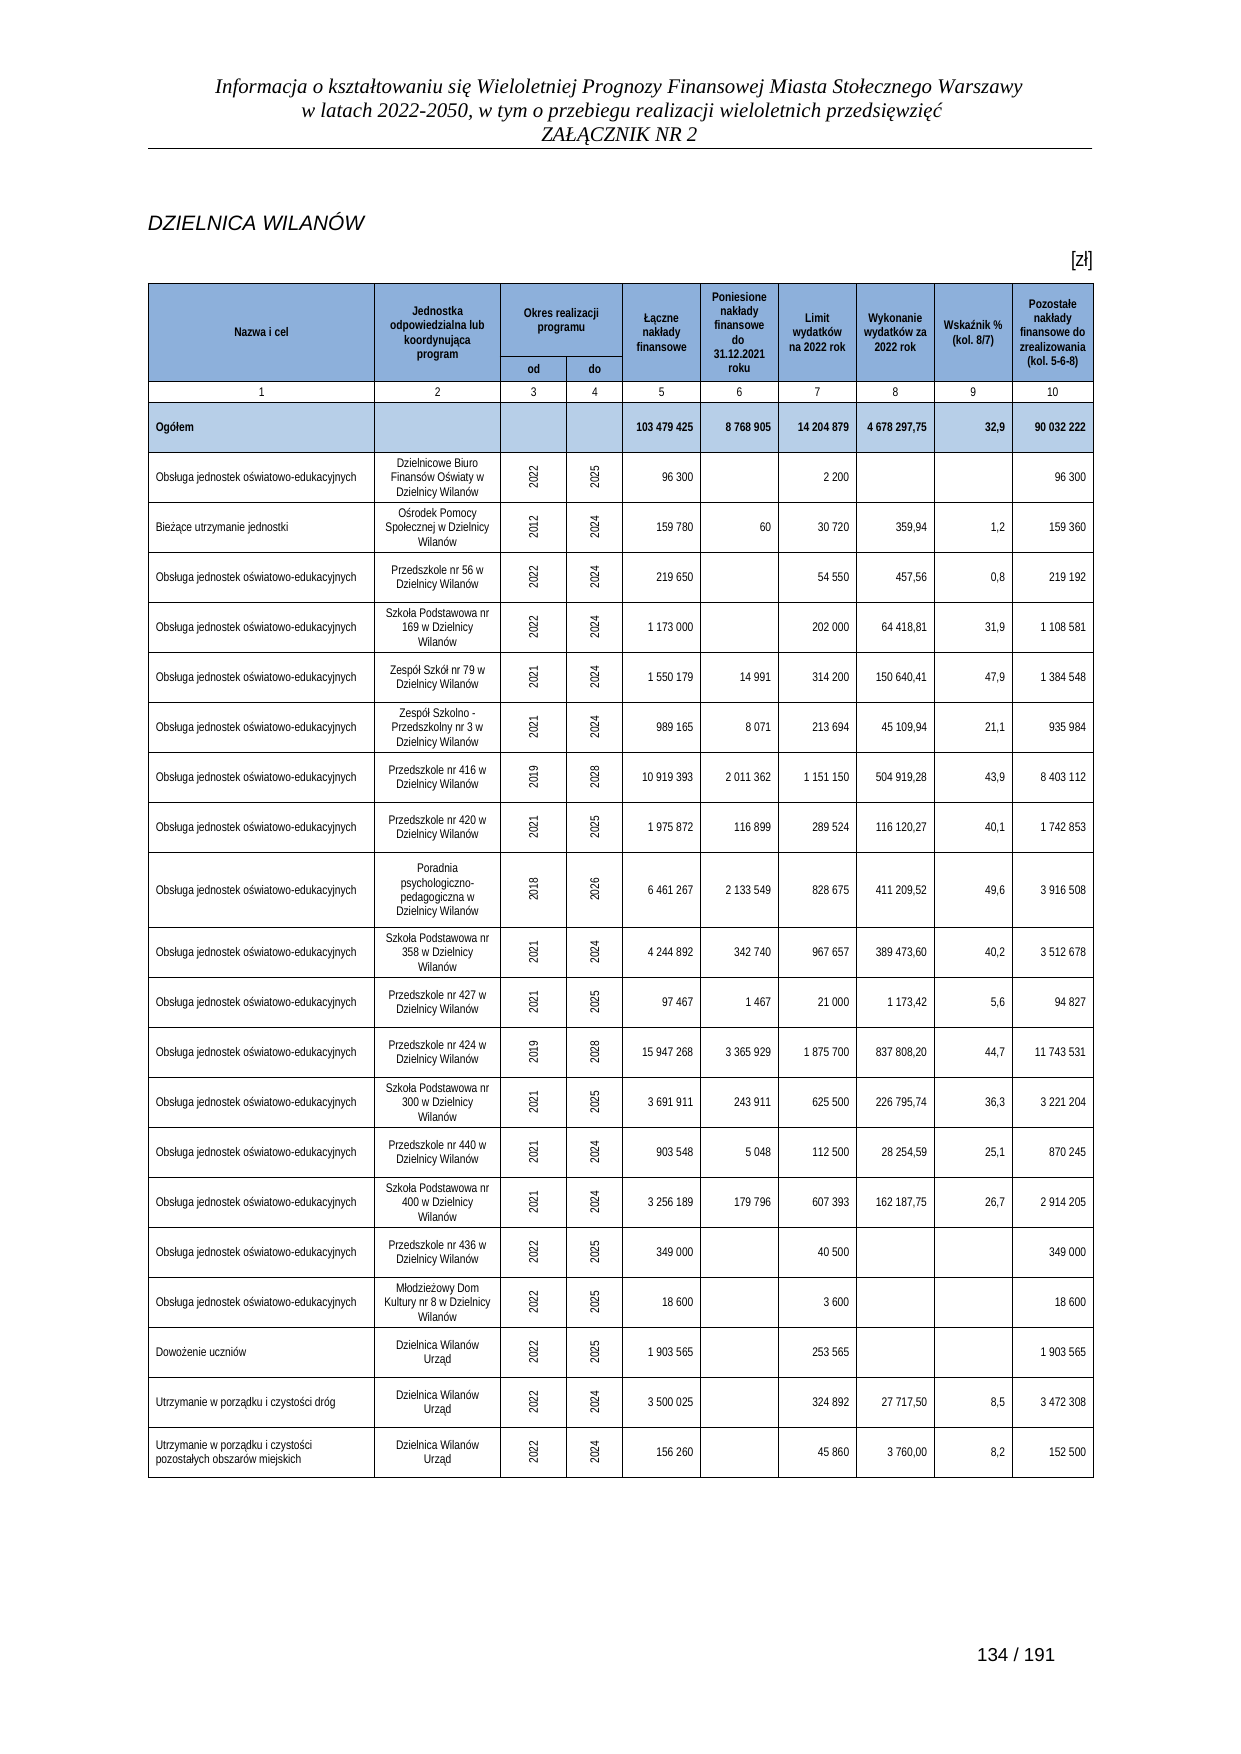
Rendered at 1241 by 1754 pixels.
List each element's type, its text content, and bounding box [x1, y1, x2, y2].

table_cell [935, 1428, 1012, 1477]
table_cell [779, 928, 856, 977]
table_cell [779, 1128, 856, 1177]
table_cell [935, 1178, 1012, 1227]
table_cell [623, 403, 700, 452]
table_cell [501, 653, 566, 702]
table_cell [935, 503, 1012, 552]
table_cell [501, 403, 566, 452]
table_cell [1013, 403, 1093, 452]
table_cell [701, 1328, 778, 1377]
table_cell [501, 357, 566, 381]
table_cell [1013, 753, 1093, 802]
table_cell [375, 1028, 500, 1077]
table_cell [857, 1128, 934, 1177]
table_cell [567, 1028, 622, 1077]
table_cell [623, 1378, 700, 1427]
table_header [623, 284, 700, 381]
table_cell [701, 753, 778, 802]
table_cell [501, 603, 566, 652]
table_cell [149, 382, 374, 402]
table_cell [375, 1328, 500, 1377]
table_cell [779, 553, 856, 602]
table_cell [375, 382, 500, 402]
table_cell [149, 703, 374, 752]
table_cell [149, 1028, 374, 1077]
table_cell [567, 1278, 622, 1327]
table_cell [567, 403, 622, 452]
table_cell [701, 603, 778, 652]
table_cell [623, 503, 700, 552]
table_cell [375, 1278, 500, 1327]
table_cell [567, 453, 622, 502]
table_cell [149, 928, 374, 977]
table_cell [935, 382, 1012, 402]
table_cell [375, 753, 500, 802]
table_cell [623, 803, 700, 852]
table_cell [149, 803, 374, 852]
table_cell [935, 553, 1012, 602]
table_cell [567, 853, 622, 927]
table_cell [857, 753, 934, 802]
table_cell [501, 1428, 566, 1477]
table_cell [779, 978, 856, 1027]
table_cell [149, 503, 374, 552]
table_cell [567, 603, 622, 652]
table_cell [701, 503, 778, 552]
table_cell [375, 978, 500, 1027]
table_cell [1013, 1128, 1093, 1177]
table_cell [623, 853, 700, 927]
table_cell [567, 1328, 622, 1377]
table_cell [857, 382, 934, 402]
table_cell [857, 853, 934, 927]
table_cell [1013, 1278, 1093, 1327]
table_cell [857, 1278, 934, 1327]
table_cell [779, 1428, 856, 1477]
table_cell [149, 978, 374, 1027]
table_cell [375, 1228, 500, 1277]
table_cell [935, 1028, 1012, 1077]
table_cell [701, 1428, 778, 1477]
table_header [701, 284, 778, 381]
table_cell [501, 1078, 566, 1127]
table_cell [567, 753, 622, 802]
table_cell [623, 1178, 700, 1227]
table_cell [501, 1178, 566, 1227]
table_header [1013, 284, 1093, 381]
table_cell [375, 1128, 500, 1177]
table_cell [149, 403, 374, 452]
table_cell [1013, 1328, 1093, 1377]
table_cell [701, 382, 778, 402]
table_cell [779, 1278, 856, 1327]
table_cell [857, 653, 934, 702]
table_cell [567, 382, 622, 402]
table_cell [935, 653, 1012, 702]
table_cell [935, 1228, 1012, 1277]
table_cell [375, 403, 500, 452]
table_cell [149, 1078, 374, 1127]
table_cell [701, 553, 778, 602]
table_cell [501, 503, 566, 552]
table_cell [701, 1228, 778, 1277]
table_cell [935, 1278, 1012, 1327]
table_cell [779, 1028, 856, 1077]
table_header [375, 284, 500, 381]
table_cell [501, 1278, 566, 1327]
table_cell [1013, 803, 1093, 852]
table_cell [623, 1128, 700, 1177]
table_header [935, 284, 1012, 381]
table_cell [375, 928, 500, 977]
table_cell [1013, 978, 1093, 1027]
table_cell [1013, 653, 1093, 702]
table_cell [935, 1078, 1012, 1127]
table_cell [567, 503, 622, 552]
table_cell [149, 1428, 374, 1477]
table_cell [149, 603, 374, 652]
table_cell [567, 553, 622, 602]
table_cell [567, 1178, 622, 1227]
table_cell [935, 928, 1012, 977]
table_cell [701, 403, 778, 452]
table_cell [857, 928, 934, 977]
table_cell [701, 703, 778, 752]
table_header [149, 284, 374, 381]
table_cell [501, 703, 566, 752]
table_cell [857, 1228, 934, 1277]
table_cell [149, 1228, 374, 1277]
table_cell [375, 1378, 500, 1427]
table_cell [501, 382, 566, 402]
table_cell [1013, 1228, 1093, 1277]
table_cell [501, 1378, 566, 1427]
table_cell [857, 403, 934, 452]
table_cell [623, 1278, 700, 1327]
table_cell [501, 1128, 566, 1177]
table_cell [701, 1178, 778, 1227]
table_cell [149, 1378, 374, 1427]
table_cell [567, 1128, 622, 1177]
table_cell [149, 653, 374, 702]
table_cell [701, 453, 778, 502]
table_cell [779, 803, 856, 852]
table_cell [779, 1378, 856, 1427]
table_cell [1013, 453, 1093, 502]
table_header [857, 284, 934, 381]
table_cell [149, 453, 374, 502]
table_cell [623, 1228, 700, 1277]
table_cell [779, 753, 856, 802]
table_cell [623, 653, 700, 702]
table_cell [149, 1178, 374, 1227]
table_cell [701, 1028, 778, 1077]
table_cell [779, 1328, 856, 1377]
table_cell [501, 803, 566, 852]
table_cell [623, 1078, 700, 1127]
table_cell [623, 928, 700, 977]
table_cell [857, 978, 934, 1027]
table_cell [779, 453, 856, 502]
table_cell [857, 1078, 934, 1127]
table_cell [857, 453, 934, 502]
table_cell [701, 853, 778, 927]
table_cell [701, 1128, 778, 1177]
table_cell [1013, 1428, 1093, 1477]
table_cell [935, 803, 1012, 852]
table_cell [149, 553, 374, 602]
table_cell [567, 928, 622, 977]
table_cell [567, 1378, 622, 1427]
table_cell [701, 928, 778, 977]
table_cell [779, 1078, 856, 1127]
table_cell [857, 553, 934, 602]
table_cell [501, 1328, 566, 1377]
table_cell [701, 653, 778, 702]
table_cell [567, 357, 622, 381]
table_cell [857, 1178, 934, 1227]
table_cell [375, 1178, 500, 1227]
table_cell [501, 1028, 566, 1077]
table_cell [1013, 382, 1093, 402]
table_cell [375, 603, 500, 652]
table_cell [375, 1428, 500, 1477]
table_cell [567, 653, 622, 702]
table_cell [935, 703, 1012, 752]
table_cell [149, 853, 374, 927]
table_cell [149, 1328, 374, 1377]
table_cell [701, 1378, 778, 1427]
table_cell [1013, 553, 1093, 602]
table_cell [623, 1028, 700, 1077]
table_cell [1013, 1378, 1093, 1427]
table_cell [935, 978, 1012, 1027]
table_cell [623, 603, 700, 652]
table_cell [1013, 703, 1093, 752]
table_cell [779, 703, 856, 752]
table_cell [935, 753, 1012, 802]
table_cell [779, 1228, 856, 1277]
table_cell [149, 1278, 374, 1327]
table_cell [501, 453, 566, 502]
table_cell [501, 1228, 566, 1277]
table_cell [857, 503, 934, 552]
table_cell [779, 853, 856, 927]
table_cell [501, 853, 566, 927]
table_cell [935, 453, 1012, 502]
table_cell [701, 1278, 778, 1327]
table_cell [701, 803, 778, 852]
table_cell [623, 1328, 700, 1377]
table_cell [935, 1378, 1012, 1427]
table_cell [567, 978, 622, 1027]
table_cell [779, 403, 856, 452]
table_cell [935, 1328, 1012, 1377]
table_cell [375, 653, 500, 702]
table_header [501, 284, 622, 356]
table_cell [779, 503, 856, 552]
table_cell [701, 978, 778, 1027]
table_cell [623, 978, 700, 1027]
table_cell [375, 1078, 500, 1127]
text [zł] [148, 247, 1092, 271]
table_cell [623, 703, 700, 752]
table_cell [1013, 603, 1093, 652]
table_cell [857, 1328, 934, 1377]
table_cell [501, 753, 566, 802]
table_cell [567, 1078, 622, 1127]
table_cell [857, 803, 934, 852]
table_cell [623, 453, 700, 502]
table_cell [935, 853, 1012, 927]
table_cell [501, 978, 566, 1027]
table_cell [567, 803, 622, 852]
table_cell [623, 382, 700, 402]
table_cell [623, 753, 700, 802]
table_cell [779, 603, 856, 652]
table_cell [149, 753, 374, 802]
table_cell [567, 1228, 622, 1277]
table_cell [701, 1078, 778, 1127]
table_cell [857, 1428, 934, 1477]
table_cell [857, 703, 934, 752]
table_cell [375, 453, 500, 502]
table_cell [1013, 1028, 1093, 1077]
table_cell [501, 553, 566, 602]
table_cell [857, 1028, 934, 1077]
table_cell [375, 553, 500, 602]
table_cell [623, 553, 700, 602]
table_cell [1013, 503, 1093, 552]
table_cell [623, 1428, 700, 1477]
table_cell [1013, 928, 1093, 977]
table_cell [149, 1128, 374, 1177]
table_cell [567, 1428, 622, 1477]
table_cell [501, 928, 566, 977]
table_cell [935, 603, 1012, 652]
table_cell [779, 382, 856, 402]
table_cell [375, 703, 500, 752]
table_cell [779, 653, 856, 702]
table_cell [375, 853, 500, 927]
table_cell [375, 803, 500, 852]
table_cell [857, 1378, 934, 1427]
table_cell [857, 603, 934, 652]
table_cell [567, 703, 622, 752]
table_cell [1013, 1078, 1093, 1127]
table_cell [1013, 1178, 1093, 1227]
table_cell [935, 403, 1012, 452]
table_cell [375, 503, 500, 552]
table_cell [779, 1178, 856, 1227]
subtitle DZIELNICA WILANÓW [148, 211, 1092, 235]
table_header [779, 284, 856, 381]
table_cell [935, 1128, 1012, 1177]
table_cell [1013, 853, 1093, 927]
